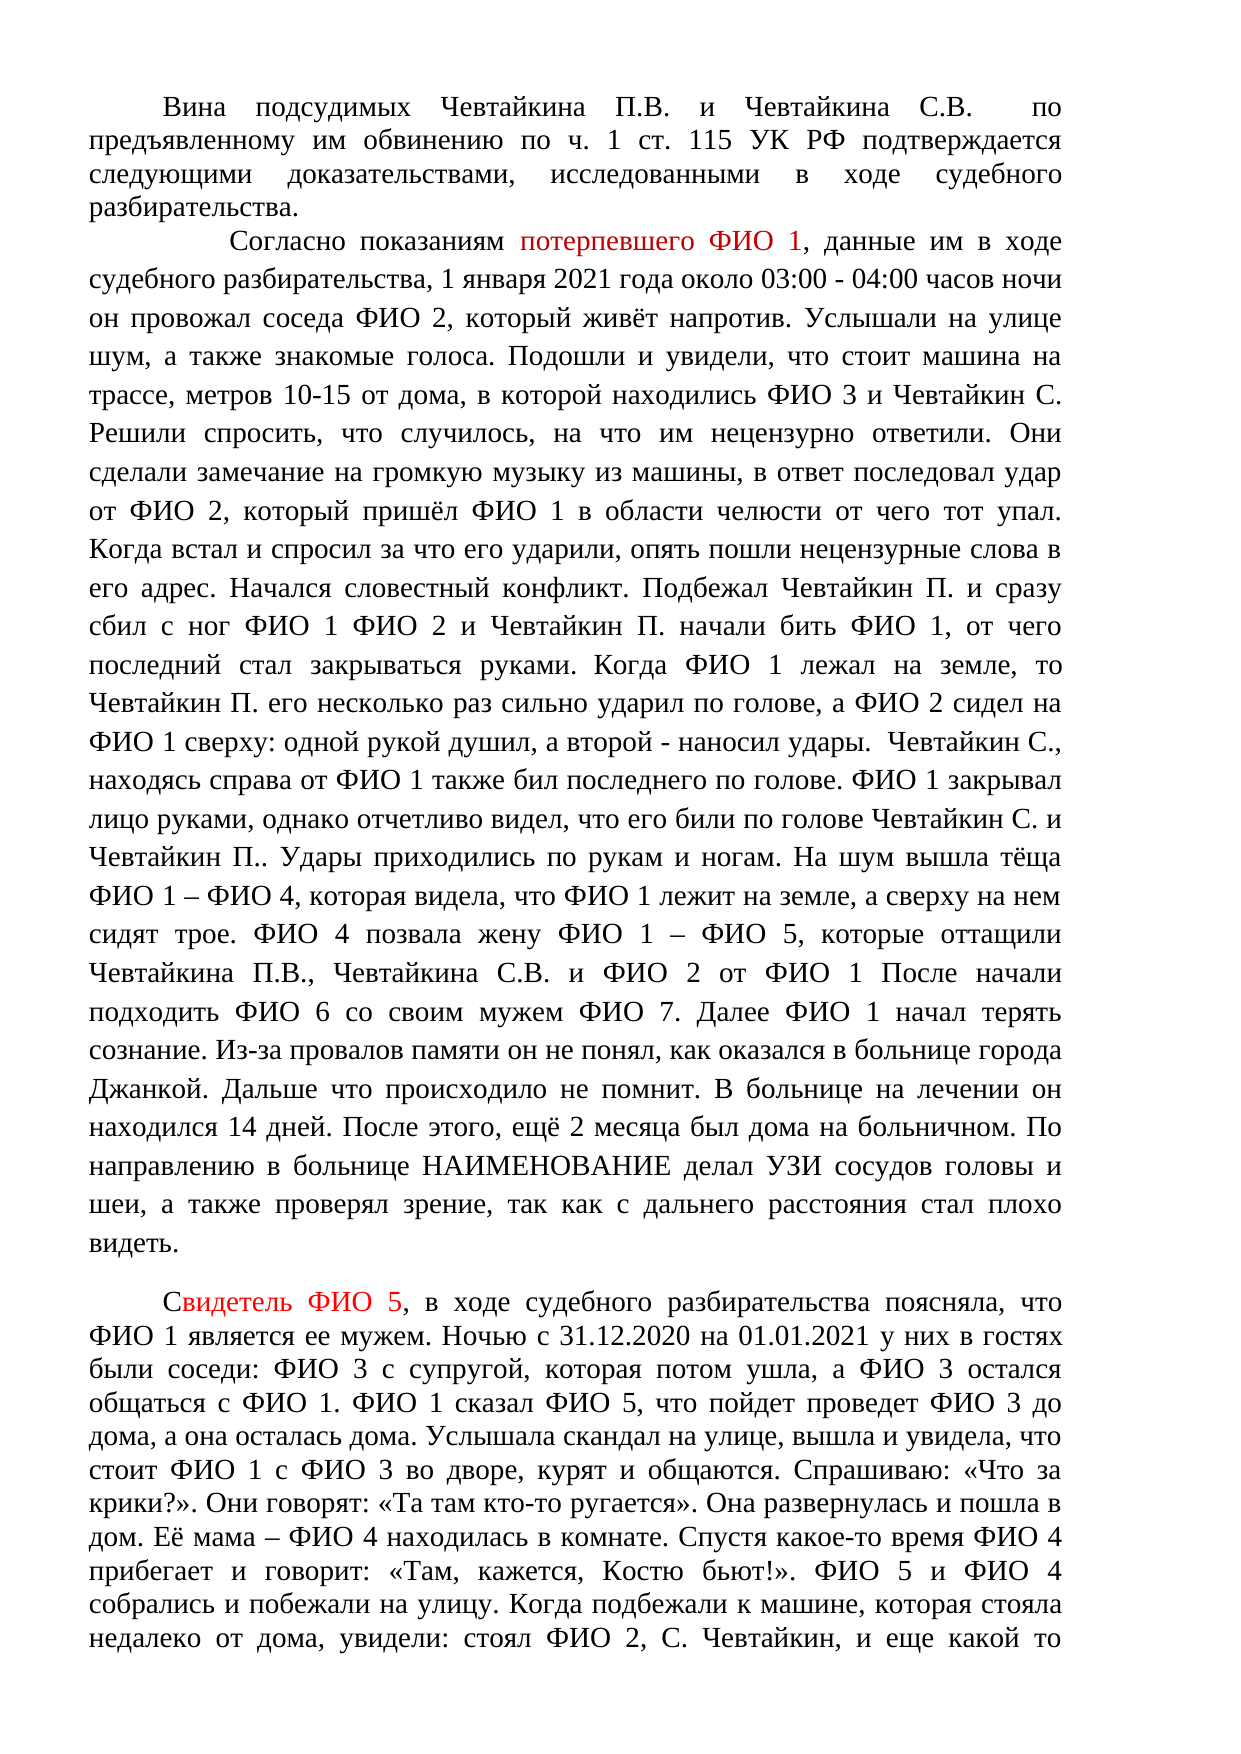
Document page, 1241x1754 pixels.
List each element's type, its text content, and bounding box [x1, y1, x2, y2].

text Согласно показаниям потерпевшего ФИО 1, данные им в ходе судебного разбирательства, 1 января 2021 года около 03:00 - 04:00 часов ночи он провожал соседа ФИО 2, который живёт напротив. Услышали на улице шум, а также знакомые голоса. Подошли и увидели, что стоит машина на трассе, метров 10-15 от дома, в которой находились ФИО 3 и Чевтайкин С. Решили спросить, что случилось, на что им нецензурно ответили. Они сделали замечание на громкую музыку из машины, в ответ последовал удар от ФИО 2, который пришёл ФИО 1 в области челюсти от чего тот упал. Когда встал и спросил за что его ударили, опять пошли нецензурные слова в его адрес. Начался словестный конфликт. Подбежал Чевтайкин П. и сразу сбил с ног ФИО 1 ФИО 2 и Чевтайкин П. начали бить ФИО 1, от чего последний стал закрываться руками. Когда ФИО 1 лежал на земле, то Чевтайкин П. его несколько раз сильно ударил по голове, а ФИО 2 сидел на ФИО 1 сверху: одной рукой душил, а второй - наносил удары. Чевтайкин С., находясь справа от ФИО 1 также бил последнего по голове. ФИО 1 закрывал лицо руками, однако отчетливо видел, что его били по голове Чевтайкин С. и Чевтайкин П.. Удары приходились по рукам и ногам. На шум вышла тёща ФИО 1 – ФИО 4, которая видела, что ФИО 1 лежит на земле, а сверху на нем сидят трое. ФИО 4 позвала жену ФИО 1 – ФИО 5, которые оттащили Чевтайкина П.В., Чевтайкина С.В. и ФИО 2 от ФИО 1 После начали подходить ФИО 6 со своим мужем ФИО 7. Далее ФИО 1 начал терять сознание. Из-за провалов памяти он не понял, как оказался в больнице города Джанкой. Дальше что происходило не помнит. В больнице на лечении он находился 14 дней. После этого, ещё 2 месяца был дома на больничном. По направлению в больнице НАИМЕНОВАНИЕ делал УЗИ сосудов головы и шеи, а также проверял зрение, так как с дальнего расстояния стал плохо видеть. [89, 223, 1063, 1258]
text Вина подсудимых Чевтайкина П.В. и Чевтайкина С.В. по предъявленному им обвинению по ч. 1 ст. 115 УК РФ подтверждается следующими доказательствами, исследованными в ходе судебного разбирательства. [89, 89, 1063, 223]
